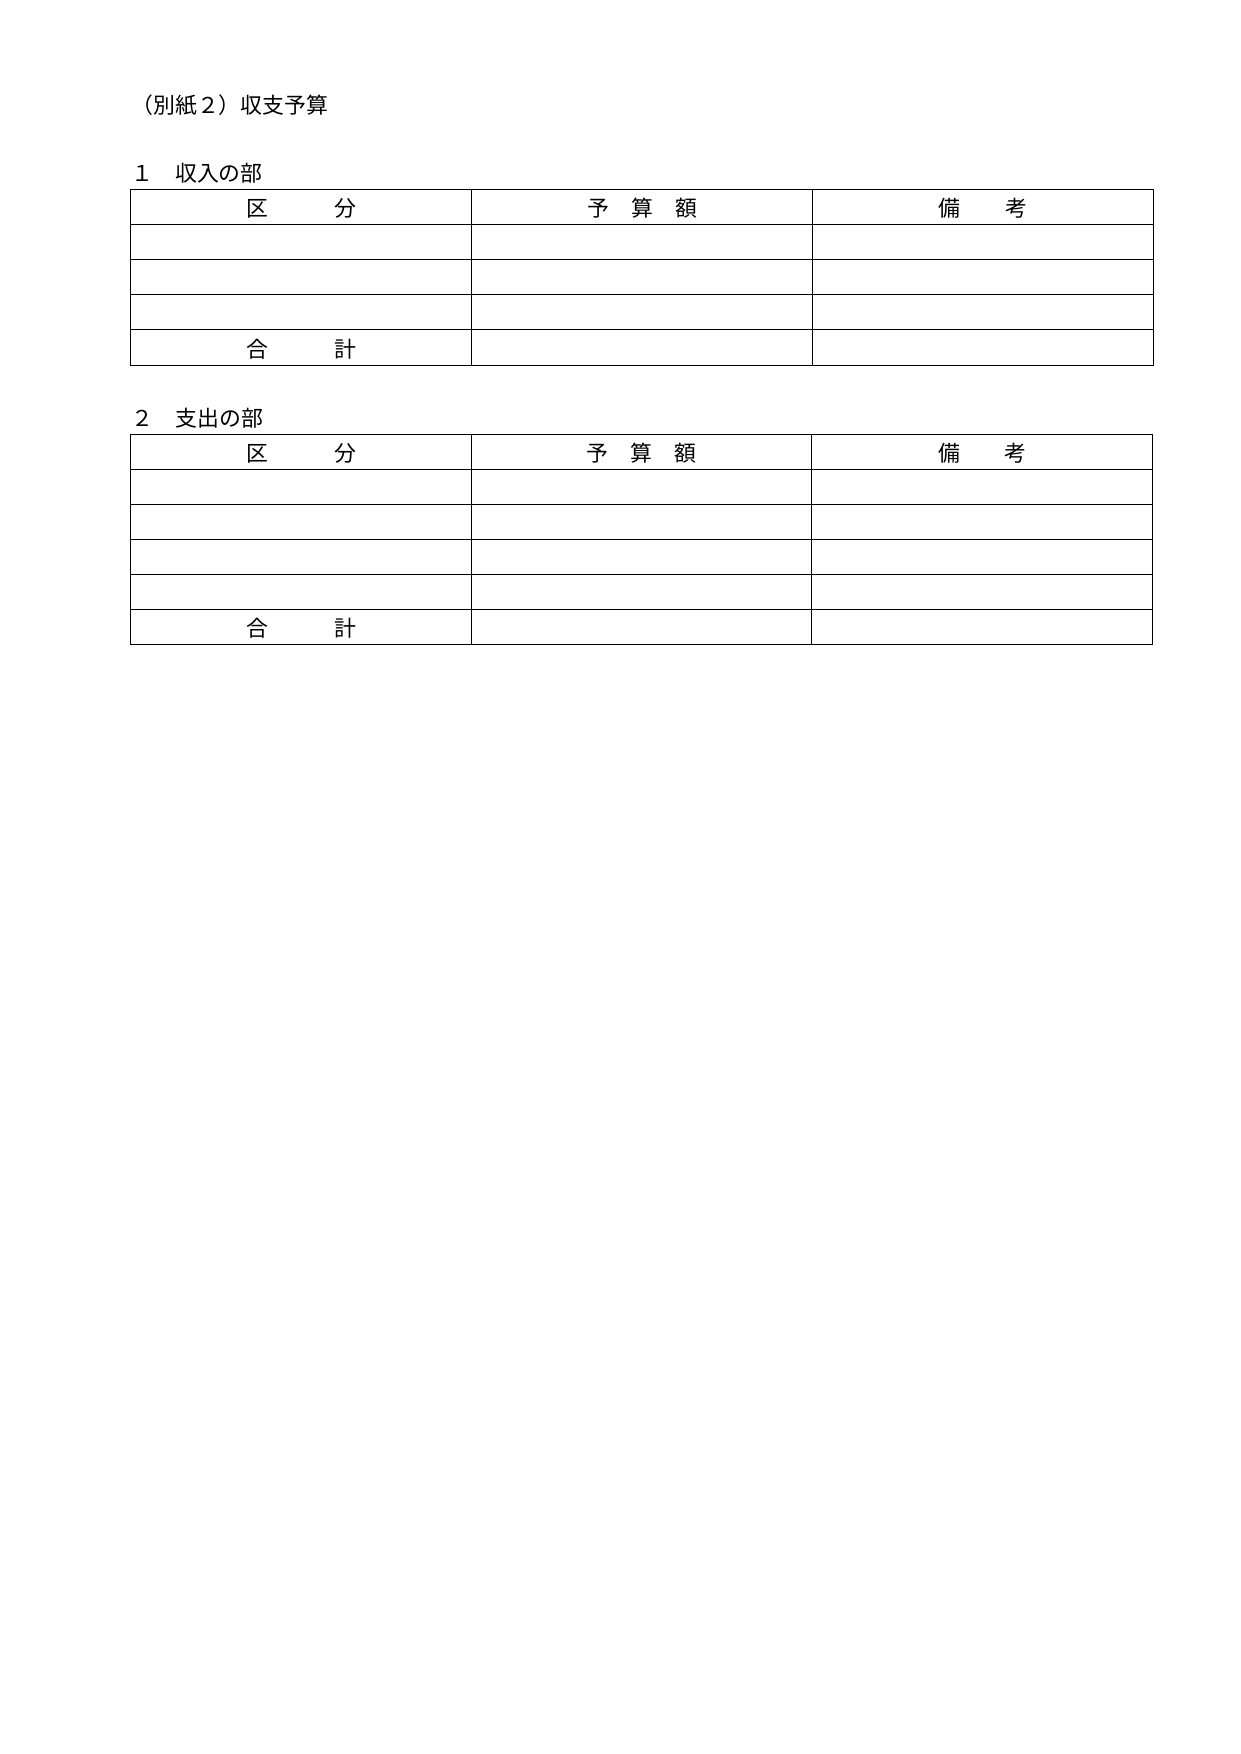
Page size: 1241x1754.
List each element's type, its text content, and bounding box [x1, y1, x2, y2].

table_cell [812, 505, 1152, 538]
table_cell [812, 540, 1152, 573]
table_cell [813, 330, 1153, 364]
table_cell [472, 295, 812, 329]
table_cell [813, 225, 1153, 259]
table_cell 合 計 [131, 330, 471, 364]
table_cell [131, 575, 471, 608]
text １ 収入の部 [131, 155, 1144, 189]
table_cell [813, 295, 1153, 329]
table_cell [131, 260, 471, 294]
table_cell [472, 330, 812, 364]
table_cell [131, 295, 471, 329]
table_cell [131, 225, 471, 259]
table_cell [131, 505, 471, 538]
table_cell 合 計 [131, 610, 471, 644]
table_header 予 算 額 [472, 190, 812, 224]
table_cell [812, 470, 1152, 503]
table_header 区 分 [131, 435, 471, 468]
table_cell [472, 260, 812, 294]
table_header 備 考 [812, 435, 1152, 468]
table_cell [812, 610, 1152, 644]
table_cell [472, 225, 812, 259]
table_cell [472, 470, 811, 503]
table_header 区 分 [131, 190, 471, 224]
table_cell [813, 260, 1153, 294]
text （別紙２）収支予算 [131, 87, 1144, 121]
text ２ 支出の部 [131, 399, 1144, 433]
table_cell [131, 540, 471, 573]
table_header 備 考 [813, 190, 1153, 224]
table_cell [472, 610, 811, 644]
table_cell [472, 575, 811, 608]
table_cell [472, 505, 811, 538]
table_cell [131, 470, 471, 503]
table_cell [812, 575, 1152, 608]
table_cell [472, 540, 811, 573]
table_header 予 算 額 [472, 435, 811, 468]
